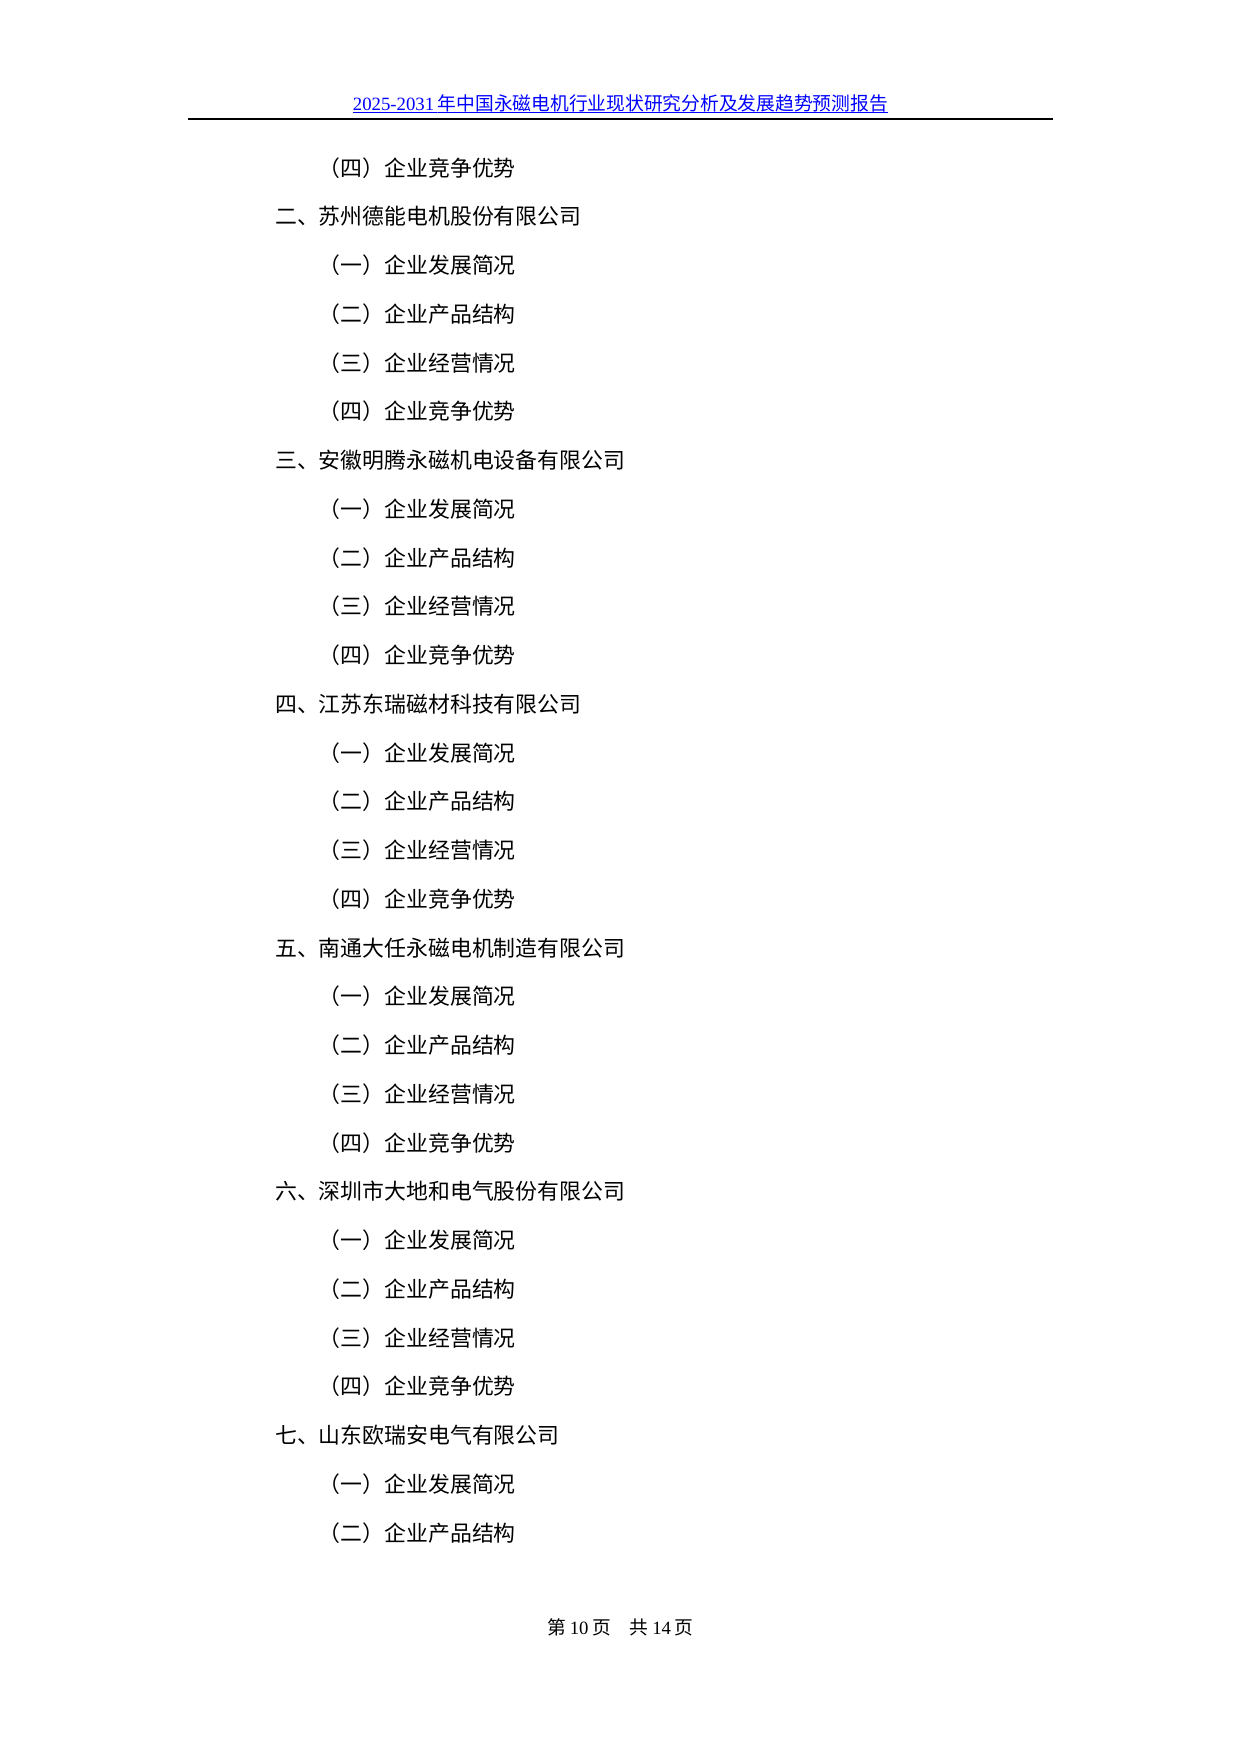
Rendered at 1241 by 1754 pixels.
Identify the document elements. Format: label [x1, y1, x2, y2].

text [187, 150, 1053, 1548]
